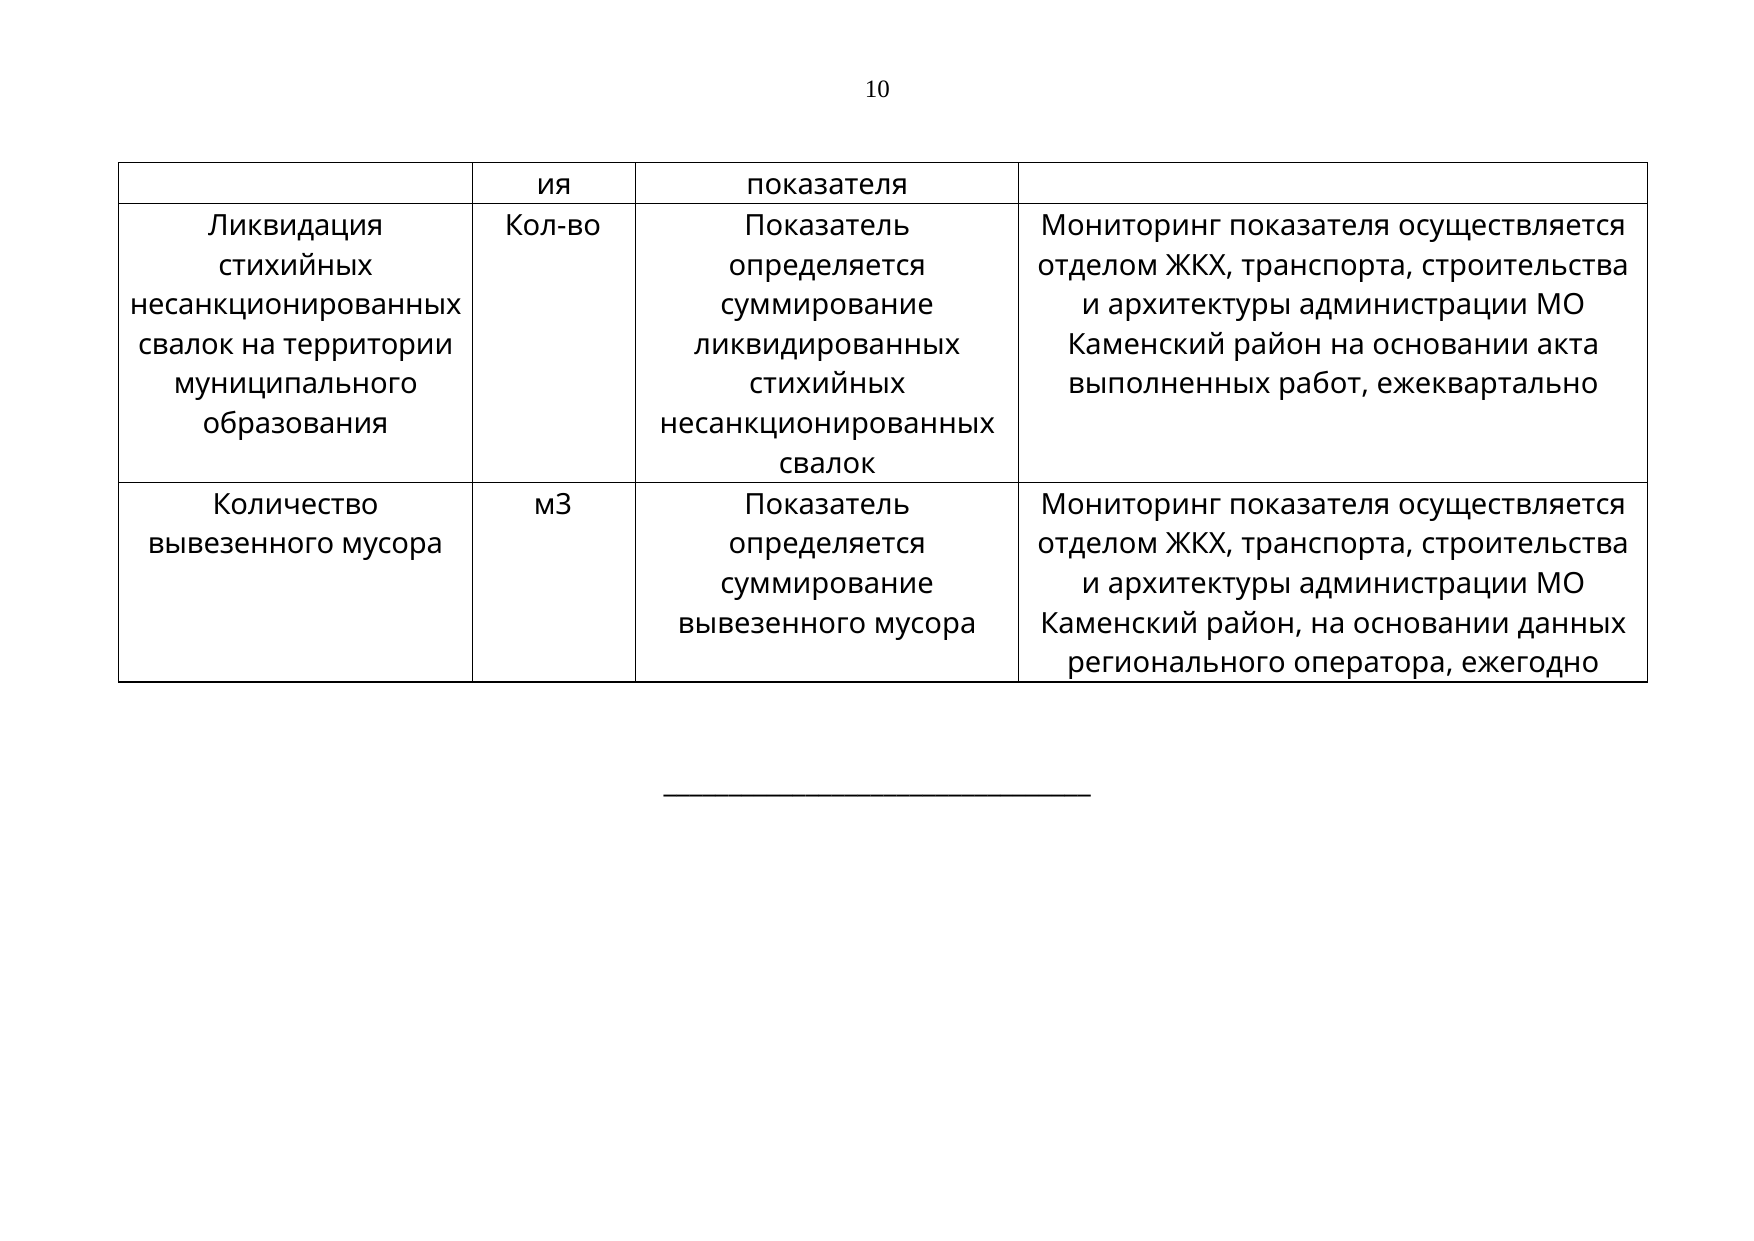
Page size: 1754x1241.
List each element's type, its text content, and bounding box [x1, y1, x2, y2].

table_cell Количество вывезенного мусора [119, 483, 472, 681]
text _________________________________ [118, 762, 1636, 801]
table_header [1019, 163, 1647, 203]
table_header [636, 163, 1018, 203]
table_cell Мониторинг показателя осуществляется отделом ЖКХ, транспорта, строительства и архитектуры администрации МО Каменский район на основании акта выполненных работ, ежеквартально [1019, 204, 1647, 482]
table_cell Ликвидация стихийных несанкционированных свалок на территории муниципального образования [119, 204, 472, 482]
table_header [119, 163, 472, 203]
table_header Единица измерения [473, 163, 635, 203]
table_cell Показатель определяется суммирование вывезенного мусора [636, 483, 1018, 681]
table_cell м3 [473, 483, 635, 681]
table_cell Показатель определяется суммирование ликвидированных стихийных несанкционированных свалок [636, 204, 1018, 482]
table_cell Кол-во [473, 204, 635, 482]
table_cell Мониторинг показателя осуществляется отделом ЖКХ, транспорта, строительства и архитектуры администрации МО Каменский район, на основании данных регионального оператора, ежегодно [1019, 483, 1647, 681]
